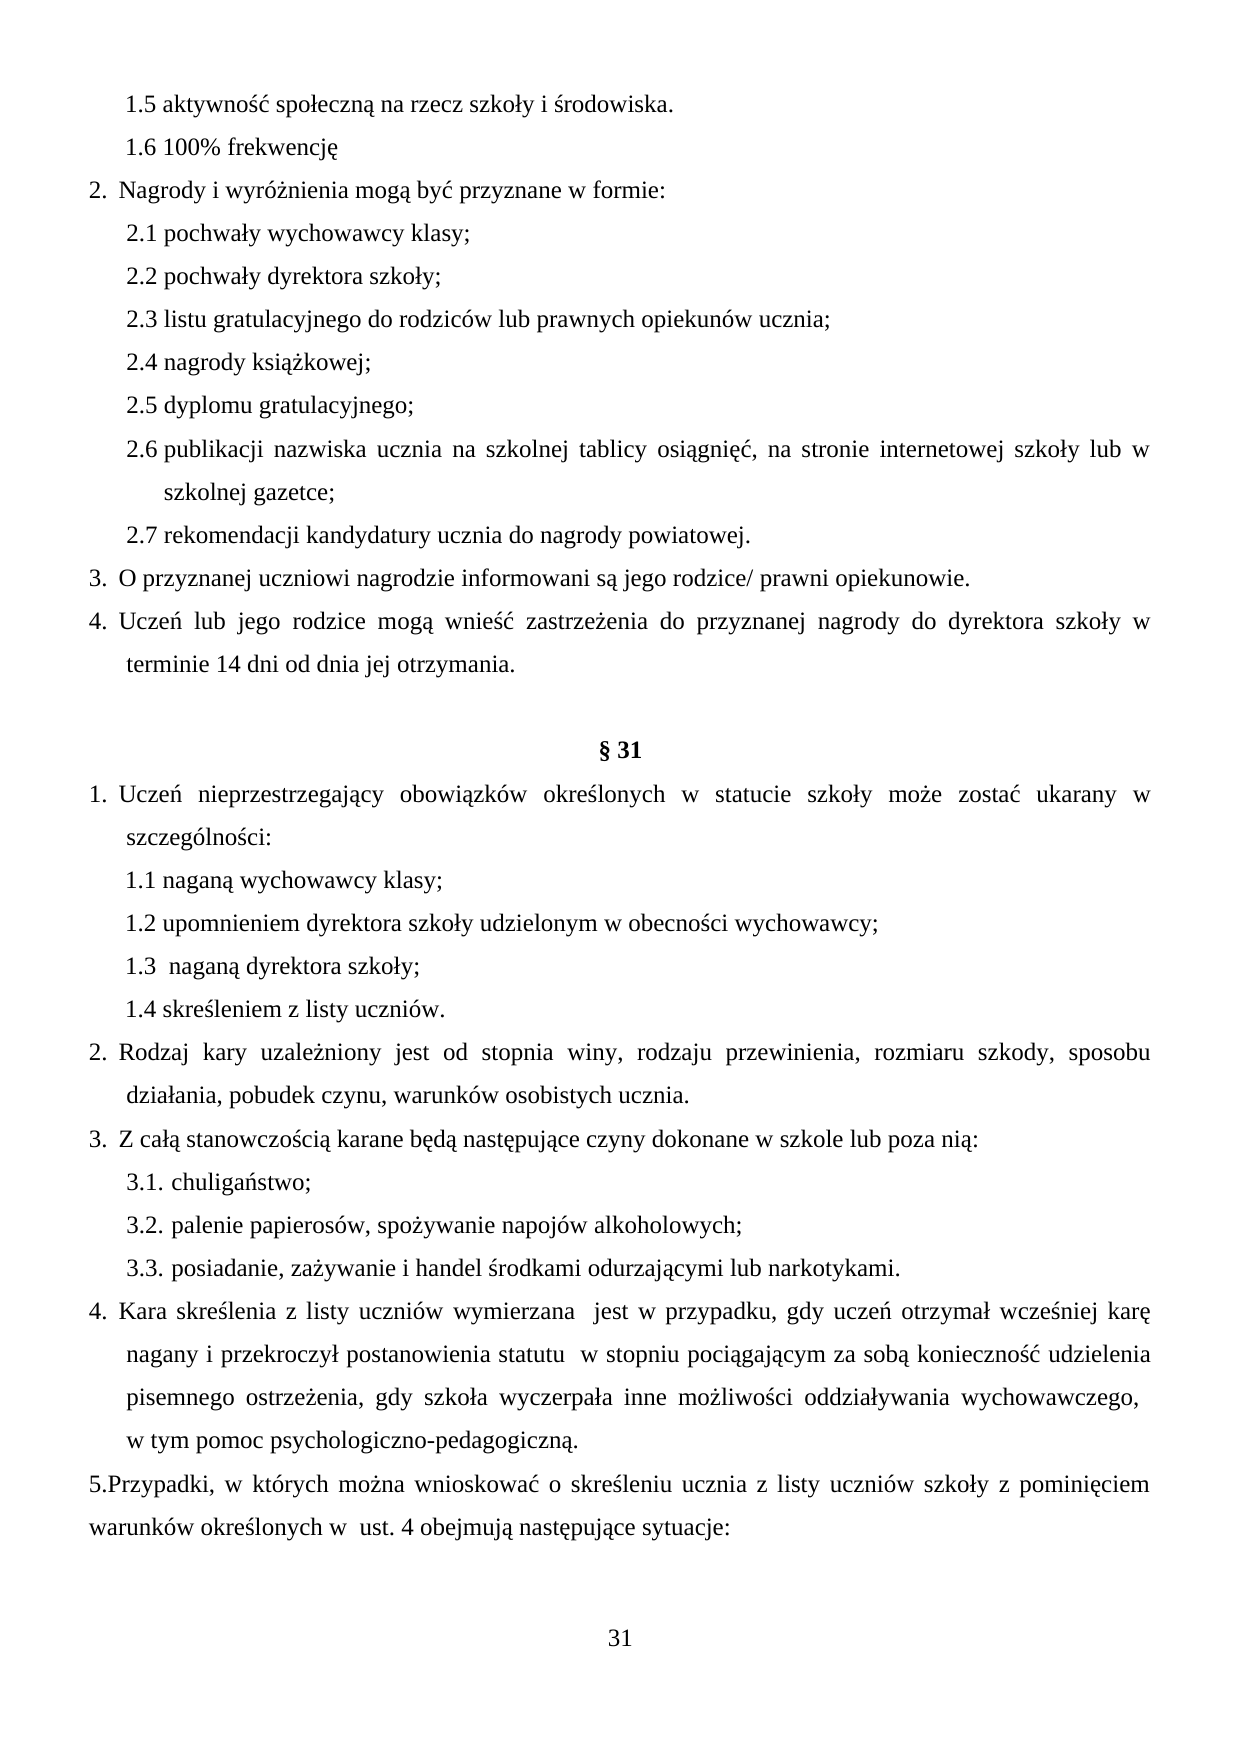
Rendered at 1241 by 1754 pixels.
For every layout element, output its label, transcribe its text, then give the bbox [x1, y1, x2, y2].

list dyplomu gratulacyjnego; [126, 391, 1152, 419]
text § 31 [89, 736, 1152, 764]
list listu gratulacyjnego do rodziców lub prawnych opiekunów ucznia; [126, 304, 1152, 333]
list publikacji nazwiska ucznia na szkolnej tablicy osiągnięć, na stronie internetowej szkoły lub w szkolnej gazetce; [126, 434, 1152, 506]
list Kara skreślenia z listy uczniów wymierzana jest w przypadku, gdy uczeń otrzymał wcześniej karę nagany i przekroczył postanowienia statutu w stopniu pociągającym za sobą konieczność udzielenia pisemnego ostrzeżenia, gdy szkoła wyczerpała inne możliwości oddziaływania wychowawczego, w tym pomoc psychologiczno-pedagogiczną. [89, 1296, 1152, 1454]
list rekomendacji kandydatury ucznia do nagrody powiatowej. [126, 520, 1152, 549]
list skreśleniem z listy uczniów. [125, 994, 1152, 1023]
list palenie papierosów, spożywanie napojów alkoholowych; [126, 1210, 1152, 1239]
list upomnieniem dyrektora szkoły udzielonym w obecności wychowawcy; [125, 908, 1152, 937]
list naganą dyrektora szkoły; [125, 951, 1152, 980]
text 5.Przypadki, w których można wnioskować o skreśleniu ucznia z listy uczniów szkoły z pominięciem warunków określonych w ust. 4 obejmują następujące sytuacje: [89, 1469, 1152, 1541]
list chuligaństwo; [126, 1167, 1152, 1196]
list Uczeń lub jego rodzice mogą wnieść zastrzeżenia do przyznanej nagrody do dyrektora szkoły w terminie 14 dni od dnia jej otrzymania. [89, 606, 1152, 678]
list O przyznanej uczniowi nagrodzie informowani są jego rodzice/ prawni opiekunowie. [89, 563, 1152, 592]
list Nagrody i wyróżnienia mogą być przyznane w formie: [89, 175, 1152, 204]
list Z całą stanowczością karane będą następujące czyny dokonane w szkole lub poza nią: [89, 1124, 1152, 1152]
list Uczeń nieprzestrzegający obowiązków określonych w statucie szkoły może zostać ukarany w szczególności: [89, 779, 1152, 851]
list nagrody książkowej; [126, 347, 1152, 376]
list pochwały dyrektora szkoły; [126, 261, 1152, 290]
list Rodzaj kary uzależniony jest od stopnia winy, rodzaju przewinienia, rozmiaru szkody, sposobu działania, pobudek czynu, warunków osobistych ucznia. [89, 1037, 1152, 1109]
list 100% frekwencję [125, 132, 1152, 161]
list naganą wychowawcy klasy; [125, 865, 1152, 894]
list posiadanie, zażywanie i handel środkami odurzającymi lub narkotykami. [126, 1253, 1152, 1282]
list pochwały wychowawcy klasy; [126, 218, 1152, 247]
list aktywność społeczną na rzecz szkoły i środowiska. [125, 89, 1152, 117]
